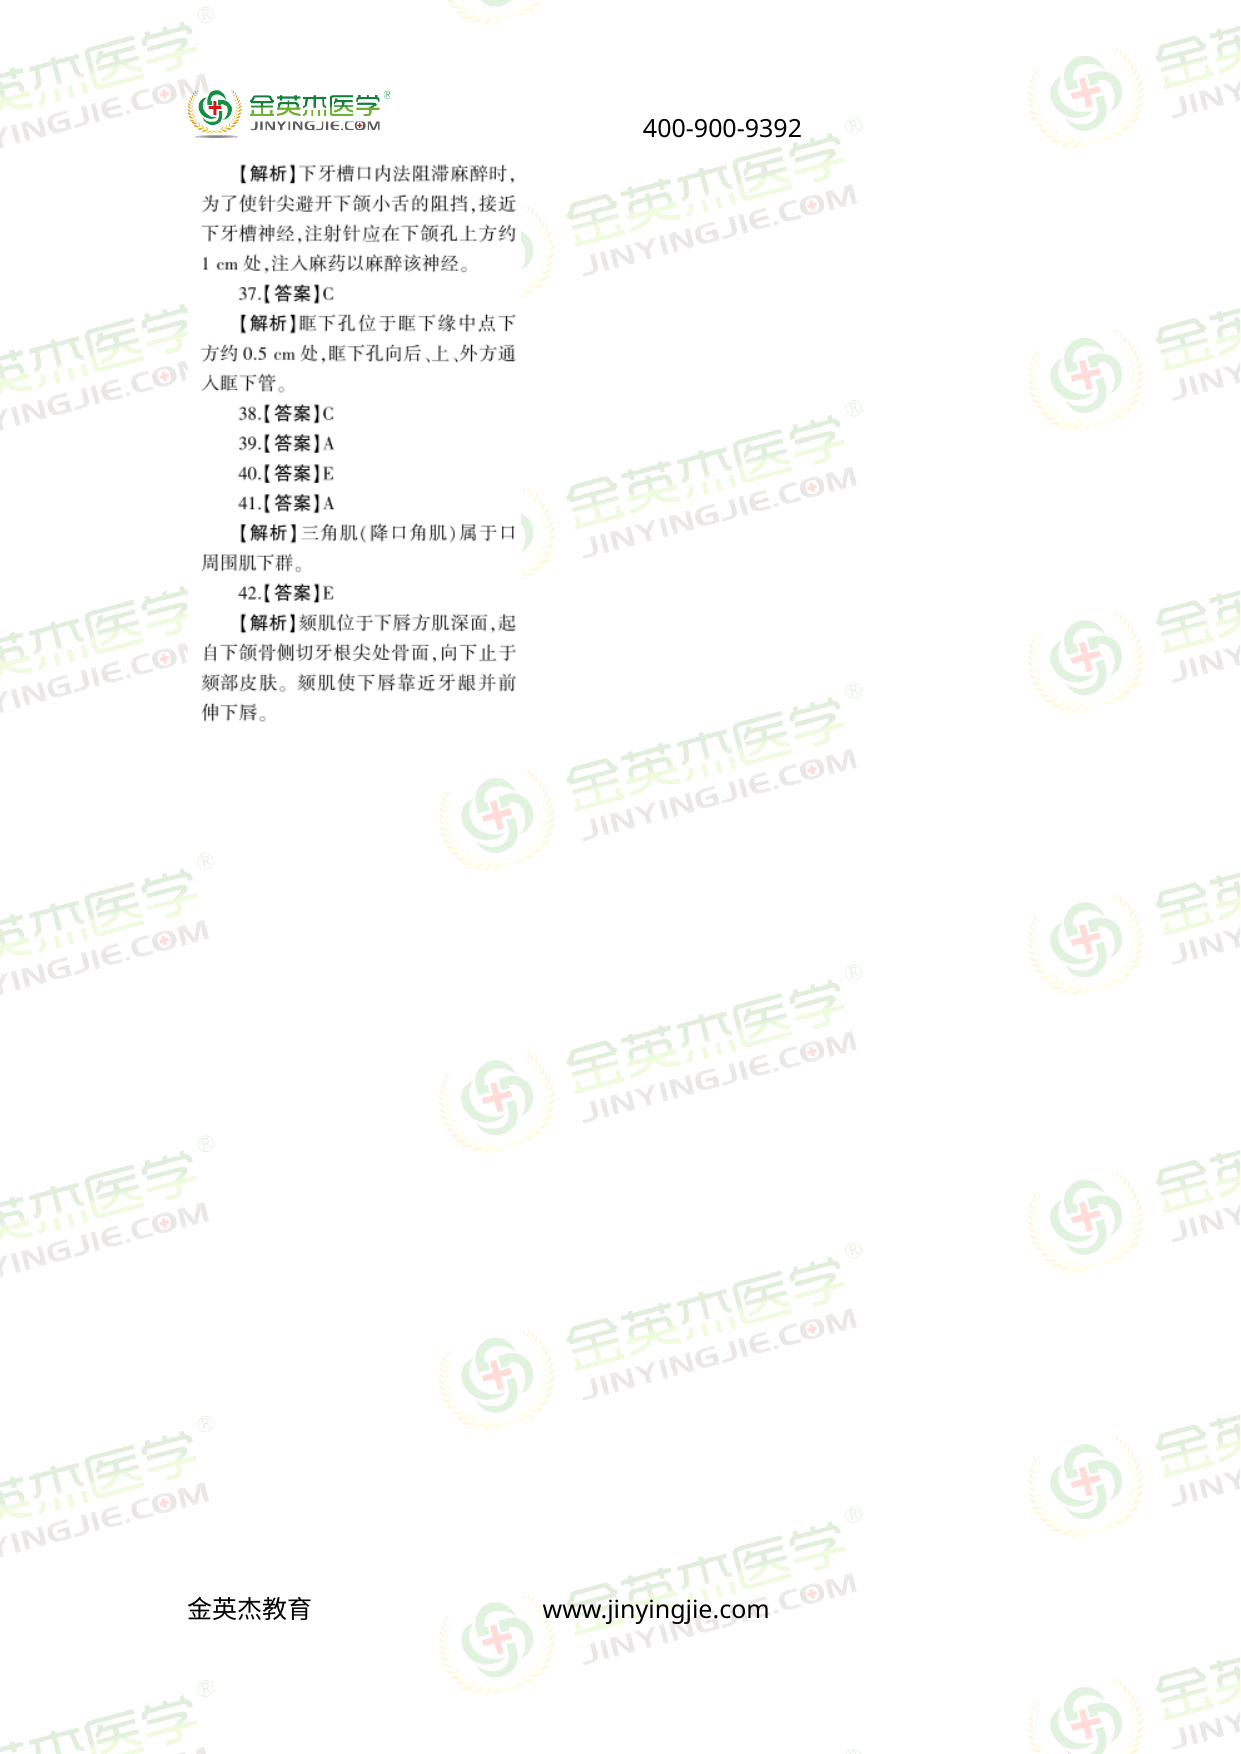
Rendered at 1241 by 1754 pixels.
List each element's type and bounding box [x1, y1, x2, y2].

picture [187, 153, 521, 724]
picture [187, 90, 390, 138]
